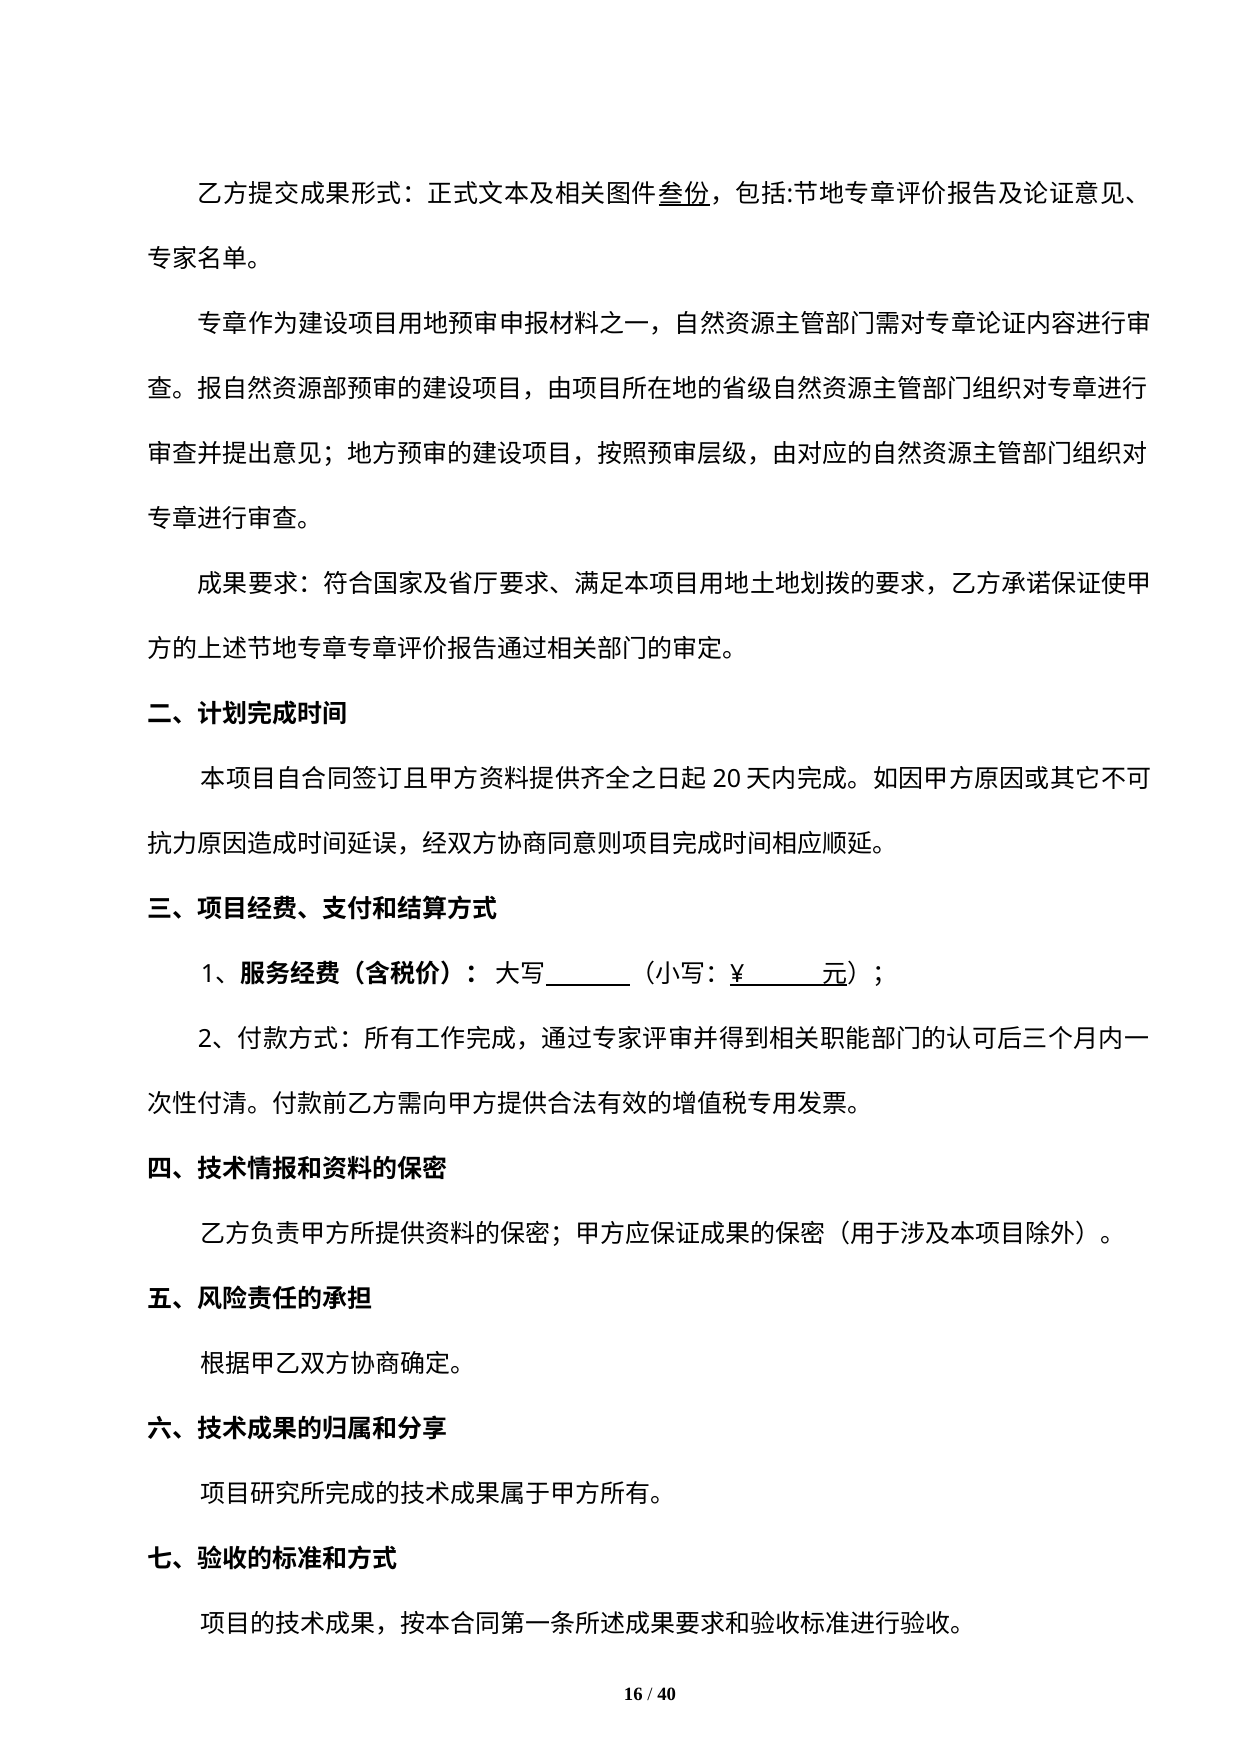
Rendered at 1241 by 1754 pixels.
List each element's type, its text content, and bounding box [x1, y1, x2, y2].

text 成果要求：符合国家及省厅要求、满足本项目用地土地划拨的要求，乙方承诺保证使甲方的上述节地专章专章评价报告通过相关部门的审定。 [148, 549, 1152, 679]
text 本项目自合同签订且甲方资料提供齐全之日起20天内完成。如因甲方原因或其它不可抗力原因造成时间延误，经双方协商同意则项目完成时间相应顺延。 [148, 744, 1152, 874]
text 七、验收的标准和方式 [148, 1524, 1152, 1589]
text 专章作为建设项目用地预审申报材料之一，自然资源主管部门需对专章论证内容进行审查。报自然资源部预审的建设项目，由项目所在地的省级自然资源主管部门组织对专章进行审查并提出意见；地方预审的建设项目，按照预审层级，由对应的自然资源主管部门组织对专章进行审查。 [148, 289, 1152, 549]
text 二、计划完成时间 [148, 679, 1152, 744]
text 三、项目经费、支付和结算方式 [148, 874, 1152, 939]
text 项目的技术成果，按本合同第一条所述成果要求和验收标准进行验收。 [148, 1589, 1152, 1654]
text 乙方提交成果形式：正式文本及相关图件叁份，包括:节地专章评价报告及论证意见、专家名单。 [148, 159, 1152, 289]
text 五、风险责任的承担 [148, 1264, 1152, 1329]
text 六、技术成果的归属和分享 [148, 1394, 1152, 1459]
text 根据甲乙双方协商确定。 [148, 1329, 1152, 1394]
text 四、技术情报和资料的保密 [148, 1134, 1152, 1199]
text 1、服务经费（含税价）： 大写 （小写：¥ 元）； [148, 939, 1152, 1004]
text 乙方负责甲方所提供资料的保密；甲方应保证成果的保密（用于涉及本项目除外）。 [148, 1199, 1152, 1264]
text 2、付款方式：所有工作完成，通过专家评审并得到相关职能部门的认可后三个月内一次性付清。付款前乙方需向甲方提供合法有效的增值税专用发票。 [148, 1004, 1152, 1134]
text 项目研究所完成的技术成果属于甲方所有。 [148, 1459, 1152, 1524]
